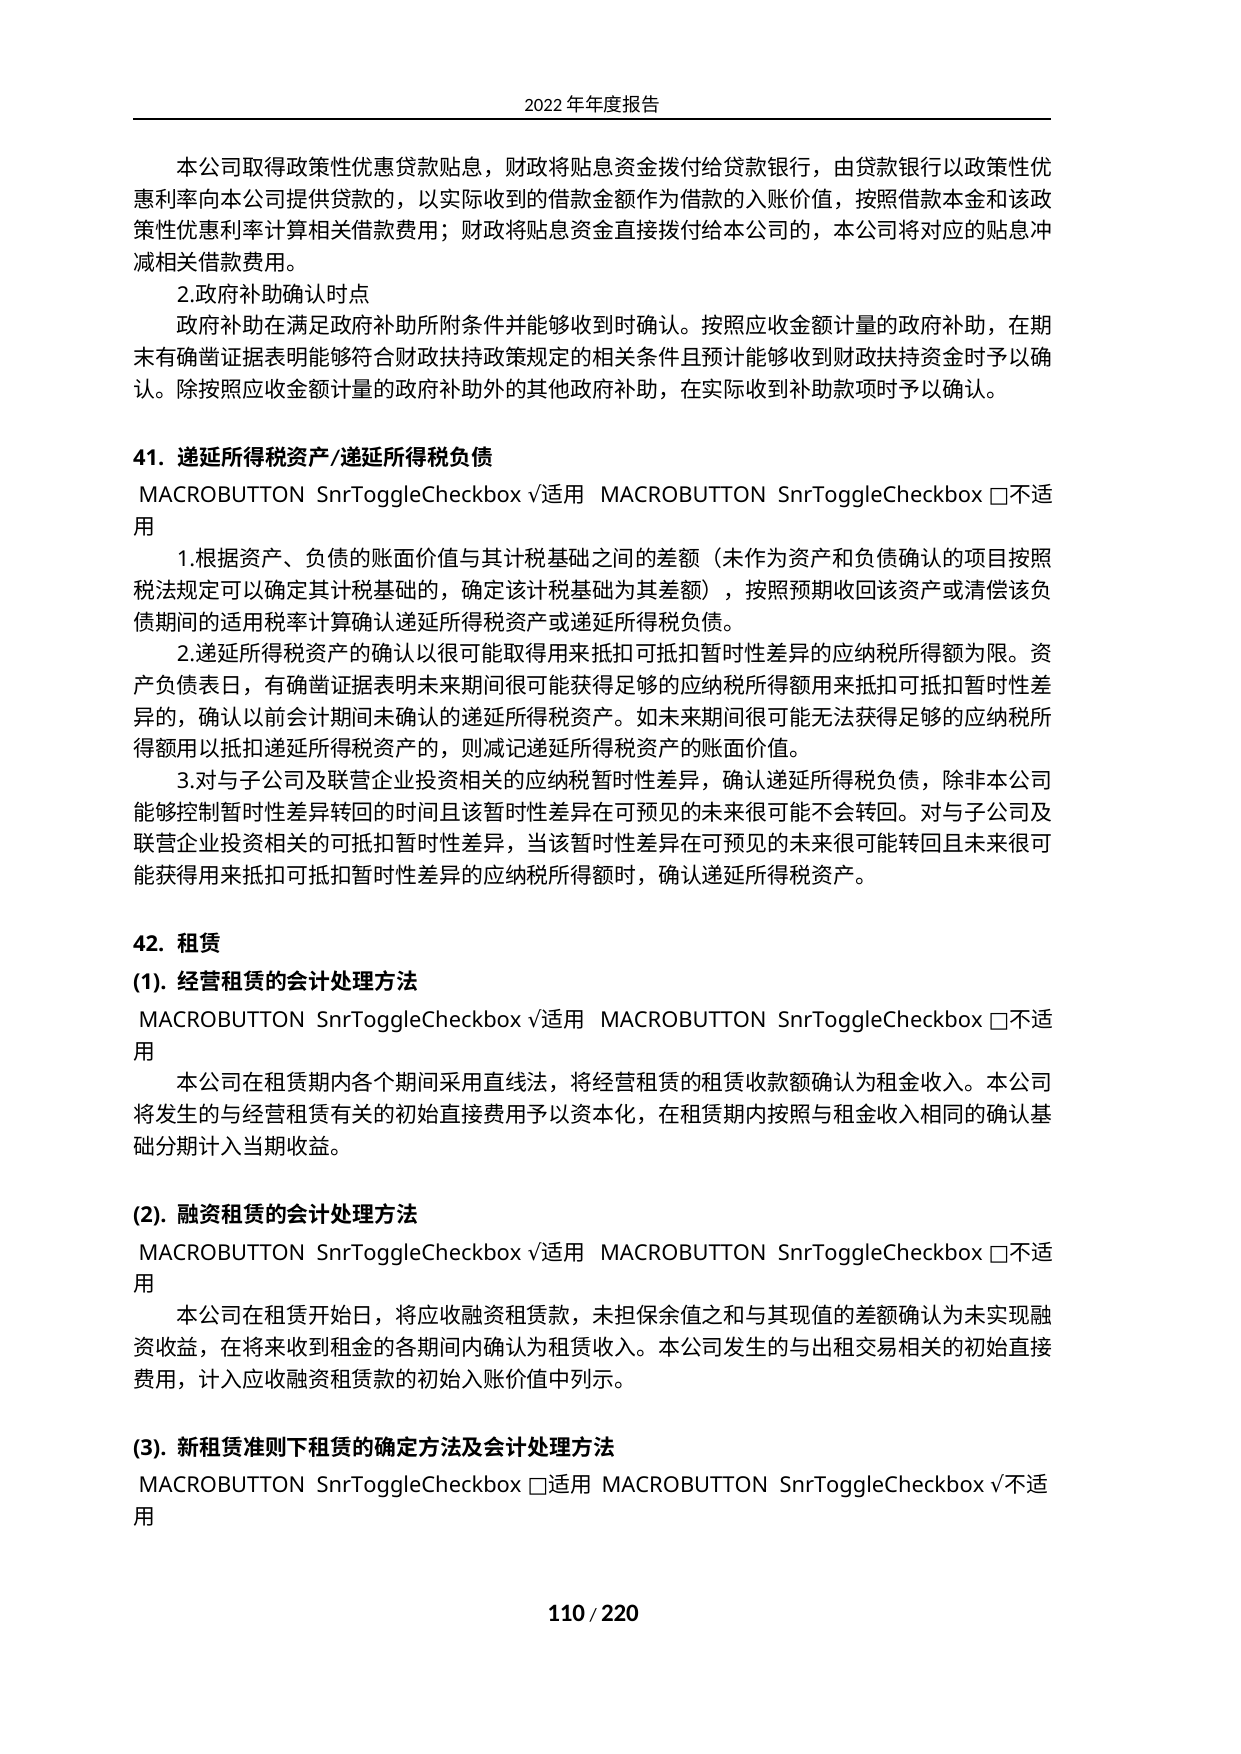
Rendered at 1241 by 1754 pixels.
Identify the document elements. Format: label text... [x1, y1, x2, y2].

subtitle 租赁 [133, 926, 1053, 958]
